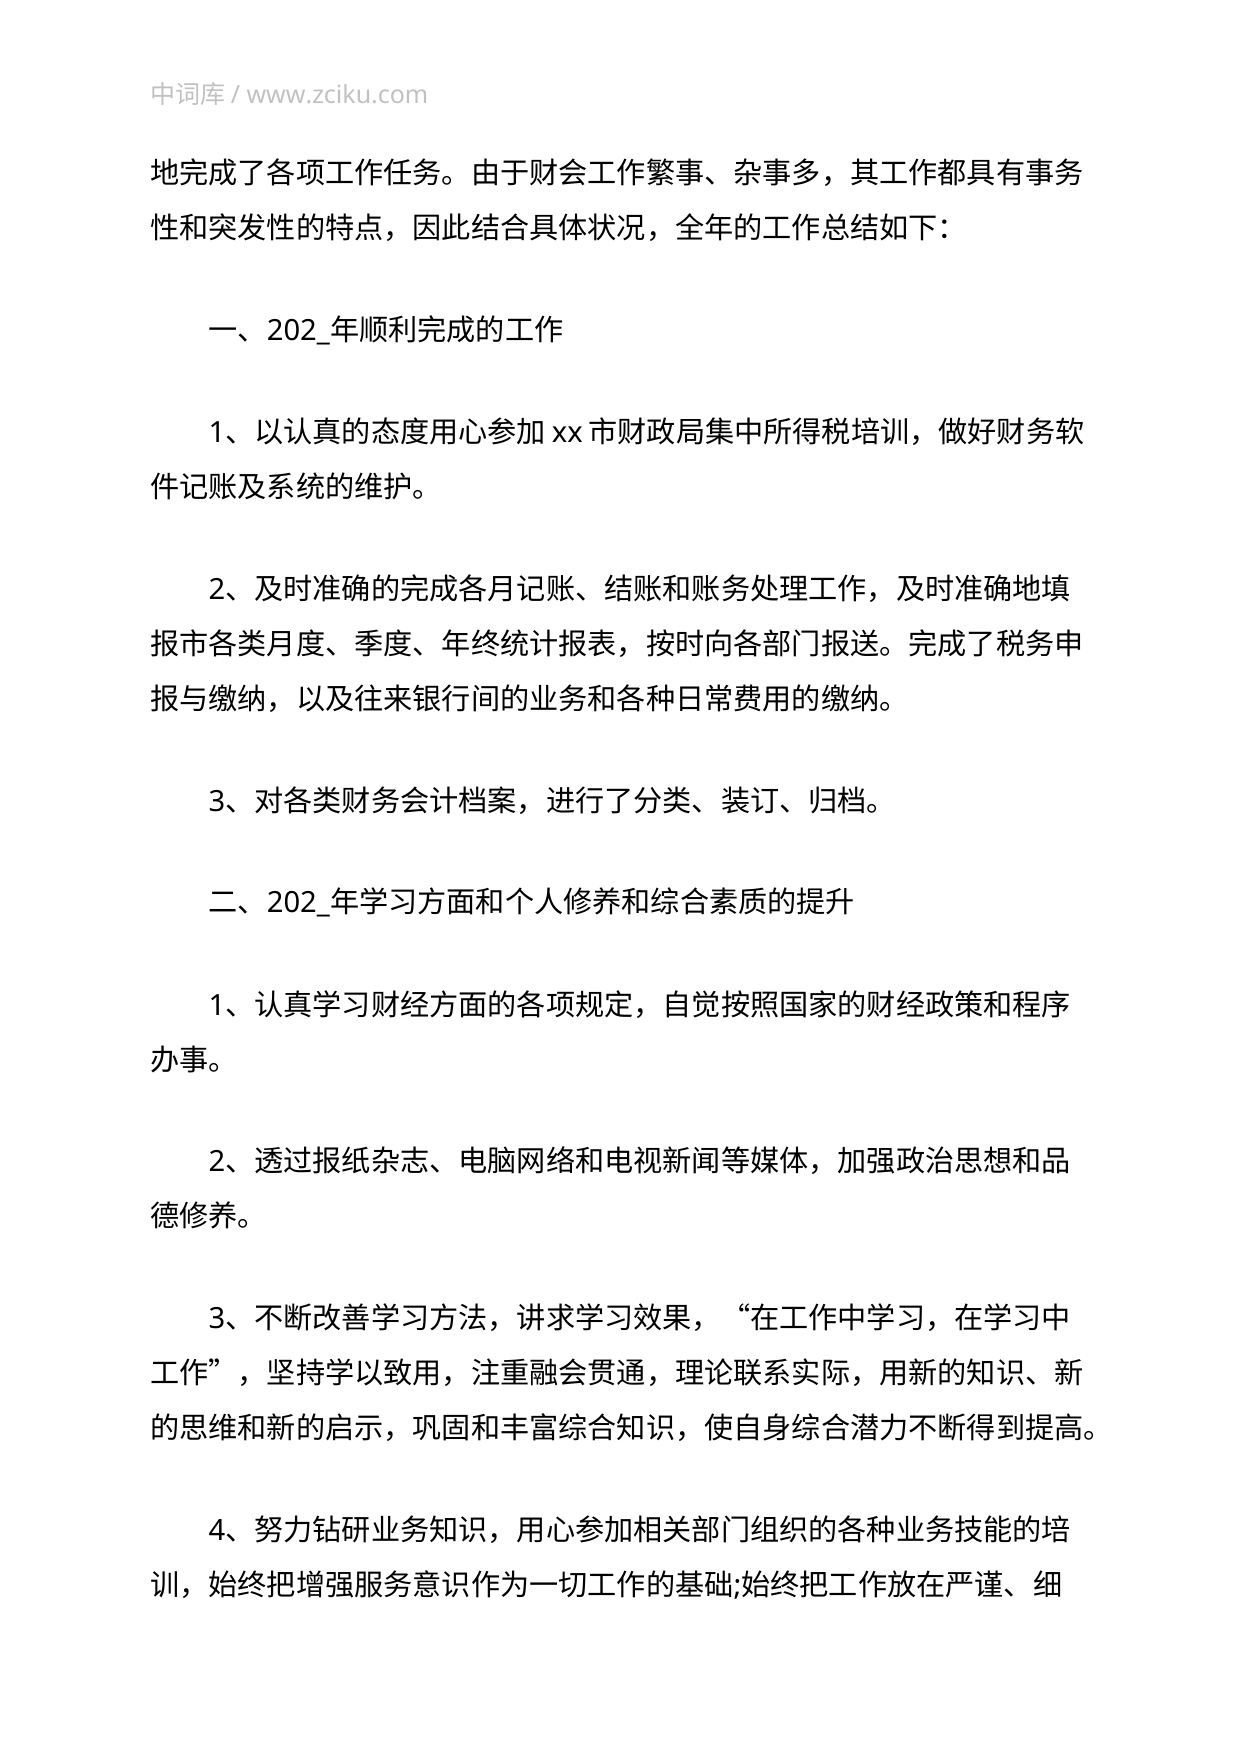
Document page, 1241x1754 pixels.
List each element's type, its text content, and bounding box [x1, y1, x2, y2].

text 3、对各类财务会计档案，进行了分类、装订、归档。 [150, 777, 1090, 819]
text 二、202_年学习方面和个人修养和综合素质的提升 [150, 879, 1090, 921]
text 2、及时准确的完成各月记账、结账和账务处理工作，及时准确地填报市各类月度、季度、年终统计报表，按时向各部门报送。完成了税务申报与缴纳，以及往来银行间的业务和各种日常费用的缴纳。 [150, 565, 1090, 718]
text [150, 150, 1090, 247]
text 1、认真学习财经方面的各项规定，自觉按照国家的财经政策和程序办事。 [150, 981, 1090, 1078]
text 1、以认真的态度用心参加xx市财政局集中所得税培训，做好财务软件记账及系统的维护。 [150, 409, 1090, 506]
text 2、透过报纸杂志、电脑网络和电视新闻等媒体，加强政治思想和品德修养。 [150, 1138, 1090, 1235]
text 一、202_年顺利完成的工作 [150, 307, 1090, 349]
text 3、不断改善学习方法，讲求学习效果，“在工作中学习，在学习中工作”，坚持学以致用，注重融会贯通，理论联系实际，用新的知识、新的思维和新的启示，巩固和丰富综合知识，使自身综合潜力不断得到提高。 [150, 1294, 1090, 1447]
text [150, 1506, 1090, 1604]
